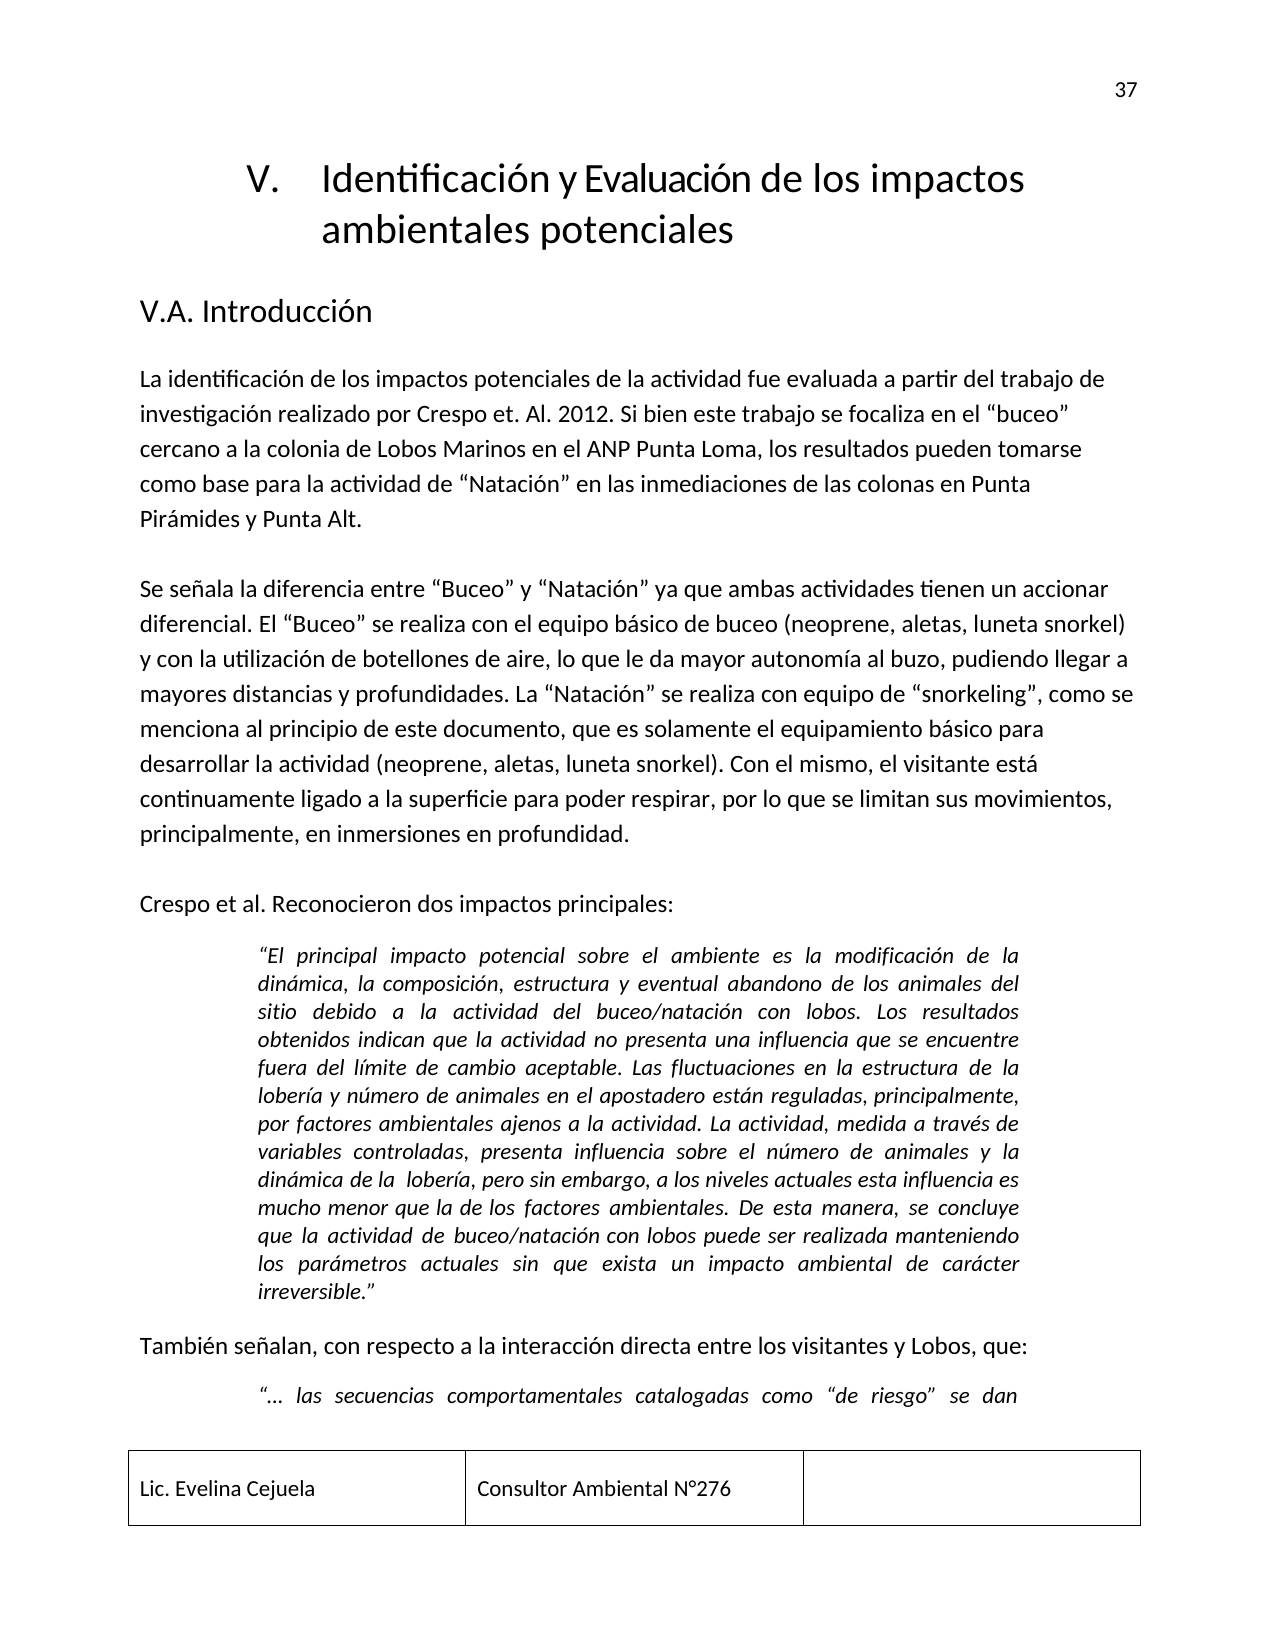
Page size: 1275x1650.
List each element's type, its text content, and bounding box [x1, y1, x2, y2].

text “El principal impacto potencial sobre el ambiente es la modificación de la dinámica, la composición, estructura y eventual abandono de los animales del sitio debido a la actividad del buceo/natación con lobos. Los resultados obtenidos indican que la actividad no presenta una influencia que se encuentre fuera del límite de cambio aceptable. Las fluctuaciones en la estructura de la lobería y número de animales en el apostadero están reguladas, principalmente, por factores ambientales ajenos a la actividad. La actividad, medida a través de variables controladas, presenta influencia sobre el número de animales y la dinámica de la lobería, pero sin embargo, a los niveles actuales esta influencia es mucho menor que la de los factores ambientales. De esta manera, se concluye que la actividad de buceo/natación con lobos puede ser realizada manteniendo los parámetros actuales sin que exista un impacto ambiental de carácter irreversible.” [258, 941, 1019, 1306]
text Se señala la diferencia entre “Buceo” y “Natación” ya que ambas actividades tienen un accionar diferencial. El “Buceo” se realiza con el equipo básico de buceo (neoprene, aletas, luneta snorkel) y con la utilización de botellones de aire, lo que le da mayor autonomía al buzo, pudiendo llegar a mayores distancias y profundidades. La “Natación” se realiza con equipo de “snorkeling”, como se menciona al principio de este documento, que es solamente el equipamiento básico para desarrollar la actividad (neoprene, aletas, luneta snorkel). Con el mismo, el visitante está continuamente ligado a la superficie para poder respirar, por lo que se limitan sus movimientos, principalmente, en inmersiones en profundidad. [139, 573, 1137, 848]
text También señalan, con respecto a la interacción directa entre los visitantes y Lobos, que: [139, 1330, 1137, 1361]
text La identificación de los impactos potenciales de la actividad fue evaluada a partir del trabajo de investigación realizado por Crespo et. Al. 2012. Si bien este trabajo se focaliza en el “buceo” cercano a la colonia de Lobos Marinos en el ANP Punta Loma, los resultados pueden tomarse como base para la actividad de “Natación” en las inmediaciones de las colonas en Punta Pirámides y Punta Alt. [139, 363, 1137, 533]
subtitle Identificación y Evaluación de los impactos ambientales potenciales [246, 152, 1137, 253]
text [258, 1381, 1019, 1409]
subtitle V.A. Introducción [139, 290, 1137, 331]
text Crespo et al. Reconocieron dos impactos principales: [139, 888, 1137, 918]
